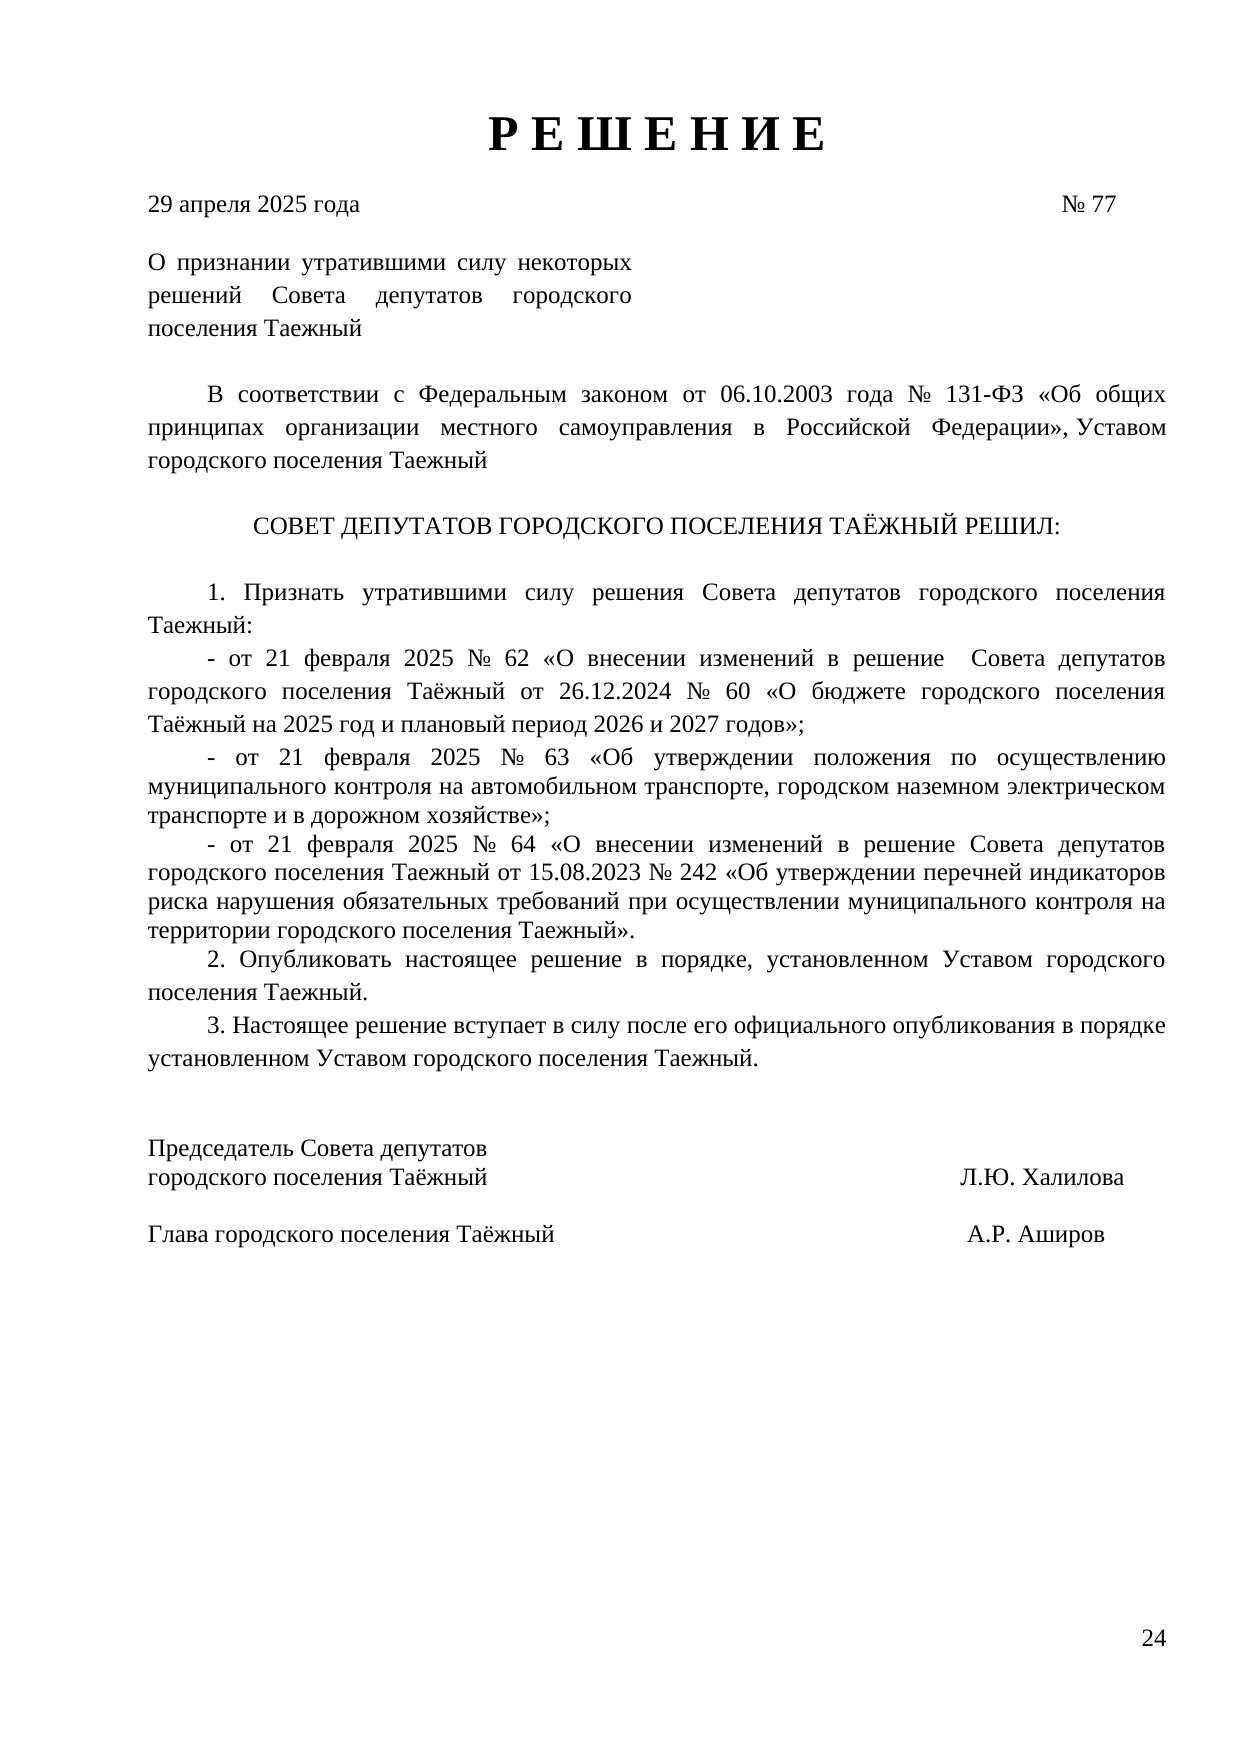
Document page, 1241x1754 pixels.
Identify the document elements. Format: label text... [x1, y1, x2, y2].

text В соответствии с Федеральным законом от 06.10.2003 года № 131-ФЗ «Об общих принципах организации местного самоуправления в Российской Федерации», Уставом городского поселения Таежный [148, 379, 1166, 474]
text - от 21 февраля 2025 № 62 «О внесении изменений в решение Совета депутатов городского поселения Таёжный от 26.12.2024 № 60 «О бюджете городского поселения Таёжный на 2025 год и плановый период 2026 и 2027 годов»; [148, 643, 1166, 738]
text Председатель Совета депутатов [148, 1133, 1166, 1162]
text 3. Настоящее решение вступает в силу после его официального опубликования в порядке установленном Уставом городского поселения Таежный. [148, 1010, 1166, 1071]
text 1. Признать утратившими силу решения Совета депутатов городского поселения Таежный: [148, 577, 1166, 639]
text О признании утратившими силу некоторых решений Совета депутатов городского поселения Таежный [148, 247, 632, 342]
text 2. Опубликовать настоящее решение в порядке, установленном Уставом городского поселения Таежный. [148, 944, 1166, 1005]
text Р Е Ш Е Н И Е [148, 103, 1167, 161]
text - от 21 февраля 2025 № 63 «Об утверждении положения по осуществлению муниципального контроля на автомобильном транспорте, городском наземном электрическом транспорте и в дорожном хозяйстве»; [148, 742, 1166, 829]
text - от 21 февраля 2025 № 64 «О внесении изменений в решение Совета депутатов городского поселения Таежный от 15.08.2023 № 242 «Об утверждении перечней индикаторов риска нарушения обязательных требований при осуществлении муниципального контроля на территории городского поселения Таежный». [148, 829, 1166, 944]
text городского поселения Таёжный Л.Ю. Халилова [148, 1162, 1166, 1191]
text Глава городского поселения Таёжный А.Р. Аширов [148, 1219, 1166, 1248]
text 29 апреля 2025 года № 77 [148, 189, 1167, 218]
text СОВЕТ ДЕПУТАТОВ ГОРОДСКОГО ПОСЕЛЕНИЯ ТАЁЖНЫЙ РЕШИЛ: [148, 511, 1166, 540]
